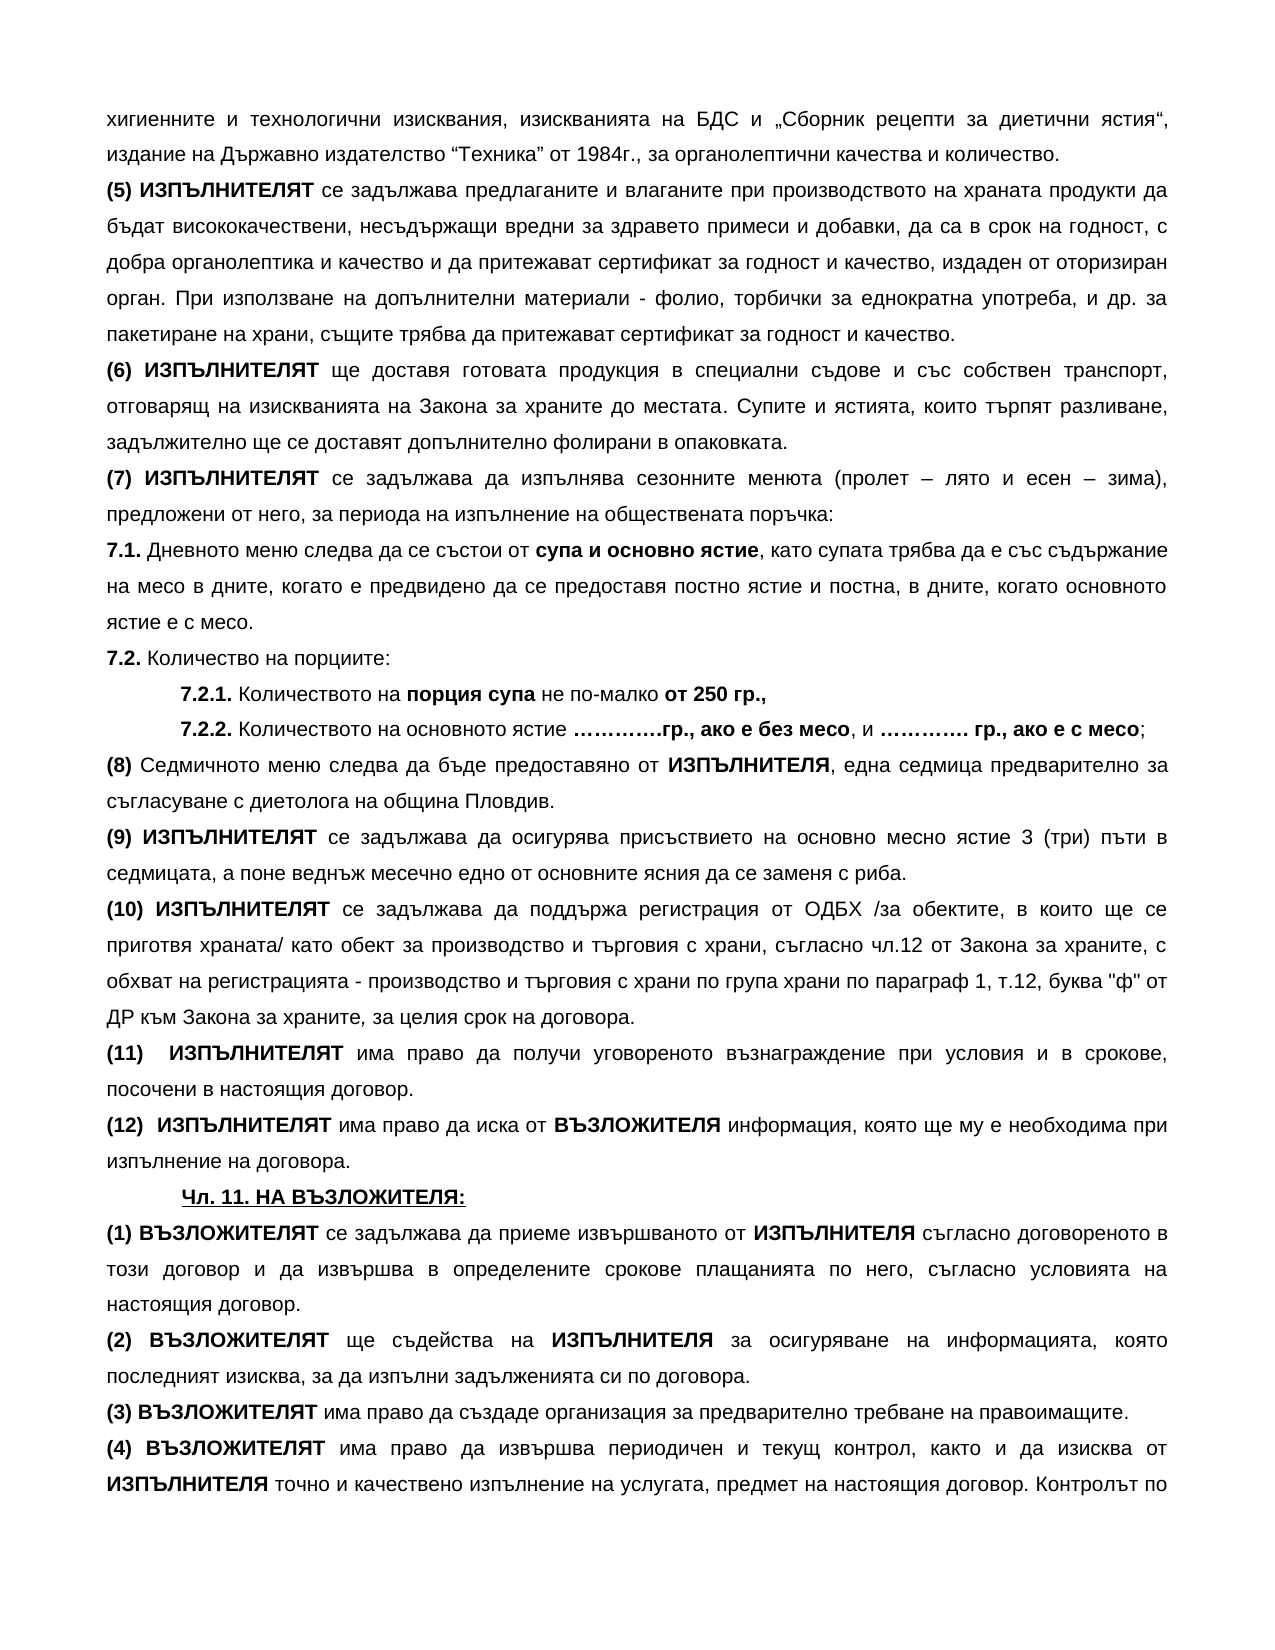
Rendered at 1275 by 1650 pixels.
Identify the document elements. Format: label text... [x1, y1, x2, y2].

text (2) ВЪЗЛОЖИТЕЛЯТ ще съдейства на ИЗПЪЛНИТЕЛЯ за осигуряване на информацията, която последният изисква, за да изпълни задълженията си по договора. [106, 1328, 1169, 1388]
text (10) ИЗПЪЛНИТЕЛЯТ се задължава да поддържа регистрация от ОДБХ /за обектите, в които ще се приготвя храната/ като обект за производство и търговия с храни, съгласно чл.12 от Закона за храните, с обхват на регистрацията - производство и търговия с храни по група храни по параграф 1, т.12, буква "ф" от ДР към Закона за храните, за целия срок на договора. [106, 897, 1169, 1029]
text (5) ИЗПЪЛНИТЕЛЯТ се задължава предлаганите и влаганите при производството на храната продукти да бъдат висококачествени, несъдържащи вредни за здравето примеси и добавки, да са в срок на годност, с добра органолептика и качество и да притежават сертификат за годност и качество, издаден от оторизиран орган. При използване на допълнителни материали - фолио, торбички за еднократна употреба, и др. за пакетиране на храни, същите трябва да притежават сертификат за годност и качество. [106, 178, 1169, 346]
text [106, 106, 1169, 166]
text (7) ИЗПЪЛНИТЕЛЯТ се задължава да изпълнява сезонните менюта (пролет – лято и есен – зима), предложени от него, за периода на изпълнение на обществената поръчка: [106, 466, 1169, 526]
text (8) Седмичното меню следва да бъде предоставяно от ИЗПЪЛНИТЕЛЯ, една седмица предварително за съгласуване с диетолога на община Пловдив. [106, 753, 1169, 813]
text Чл. 11. НА ВЪЗЛОЖИТЕЛЯ: [106, 1184, 1169, 1208]
text 7.2. Количество на порциите: [106, 645, 1169, 669]
text (1) ВЪЗЛОЖИТЕЛЯТ се задължава да приеме извършваното от ИЗПЪЛНИТЕЛЯ съгласно договореното в този договор и да извършва в определените срокове плащанията по него, съгласно условията на настоящия договор. [106, 1220, 1169, 1316]
text (6) ИЗПЪЛНИТЕЛЯТ ще доставя готовата продукция в специални съдове и със собствен транспорт, отговарящ на изискванията на Закона за храните до местата. Супите и ястията, които търпят разливане, задължително ще се доставят допълнително фолирани в опаковката. [106, 358, 1169, 454]
text (3) ВЪЗЛОЖИТЕЛЯТ има право да създаде организация за предварително требване на правоимащите. [106, 1400, 1169, 1424]
text 7.2.1. Количеството на порция супа не по-малко от 250 гр., [106, 681, 1169, 705]
text (11) ИЗПЪЛНИТЕЛЯТ има право да получи уговореното възнаграждение при условия и в срокове, посочени в настоящия договор. [106, 1041, 1169, 1101]
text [106, 1436, 1169, 1496]
text (12) ИЗПЪЛНИТЕЛЯТ има право да иска от ВЪЗЛОЖИТЕЛЯ информация, която ще му е необходима при изпълнение на договора. [106, 1113, 1169, 1172]
text 7.1. Дневното меню следва да се състои от супа и основно ястие, като супата трябва да е със съдържание на месо в дните, когато е предвидено да се предоставя постно ястие и постна, в дните, когато основното ястие е с месо. [106, 538, 1169, 633]
text 7.2.2. Количеството на основното ястие ………….гр., ако е без месо, и …………. гр., ако е с месо; [106, 717, 1169, 741]
text (9) ИЗПЪЛНИТЕЛЯТ се задължава да осигурява присъствието на основно месно ястие 3 (три) пъти в седмицата, а поне веднъж месечно едно от основните ясния да се заменя с риба. [106, 825, 1169, 885]
